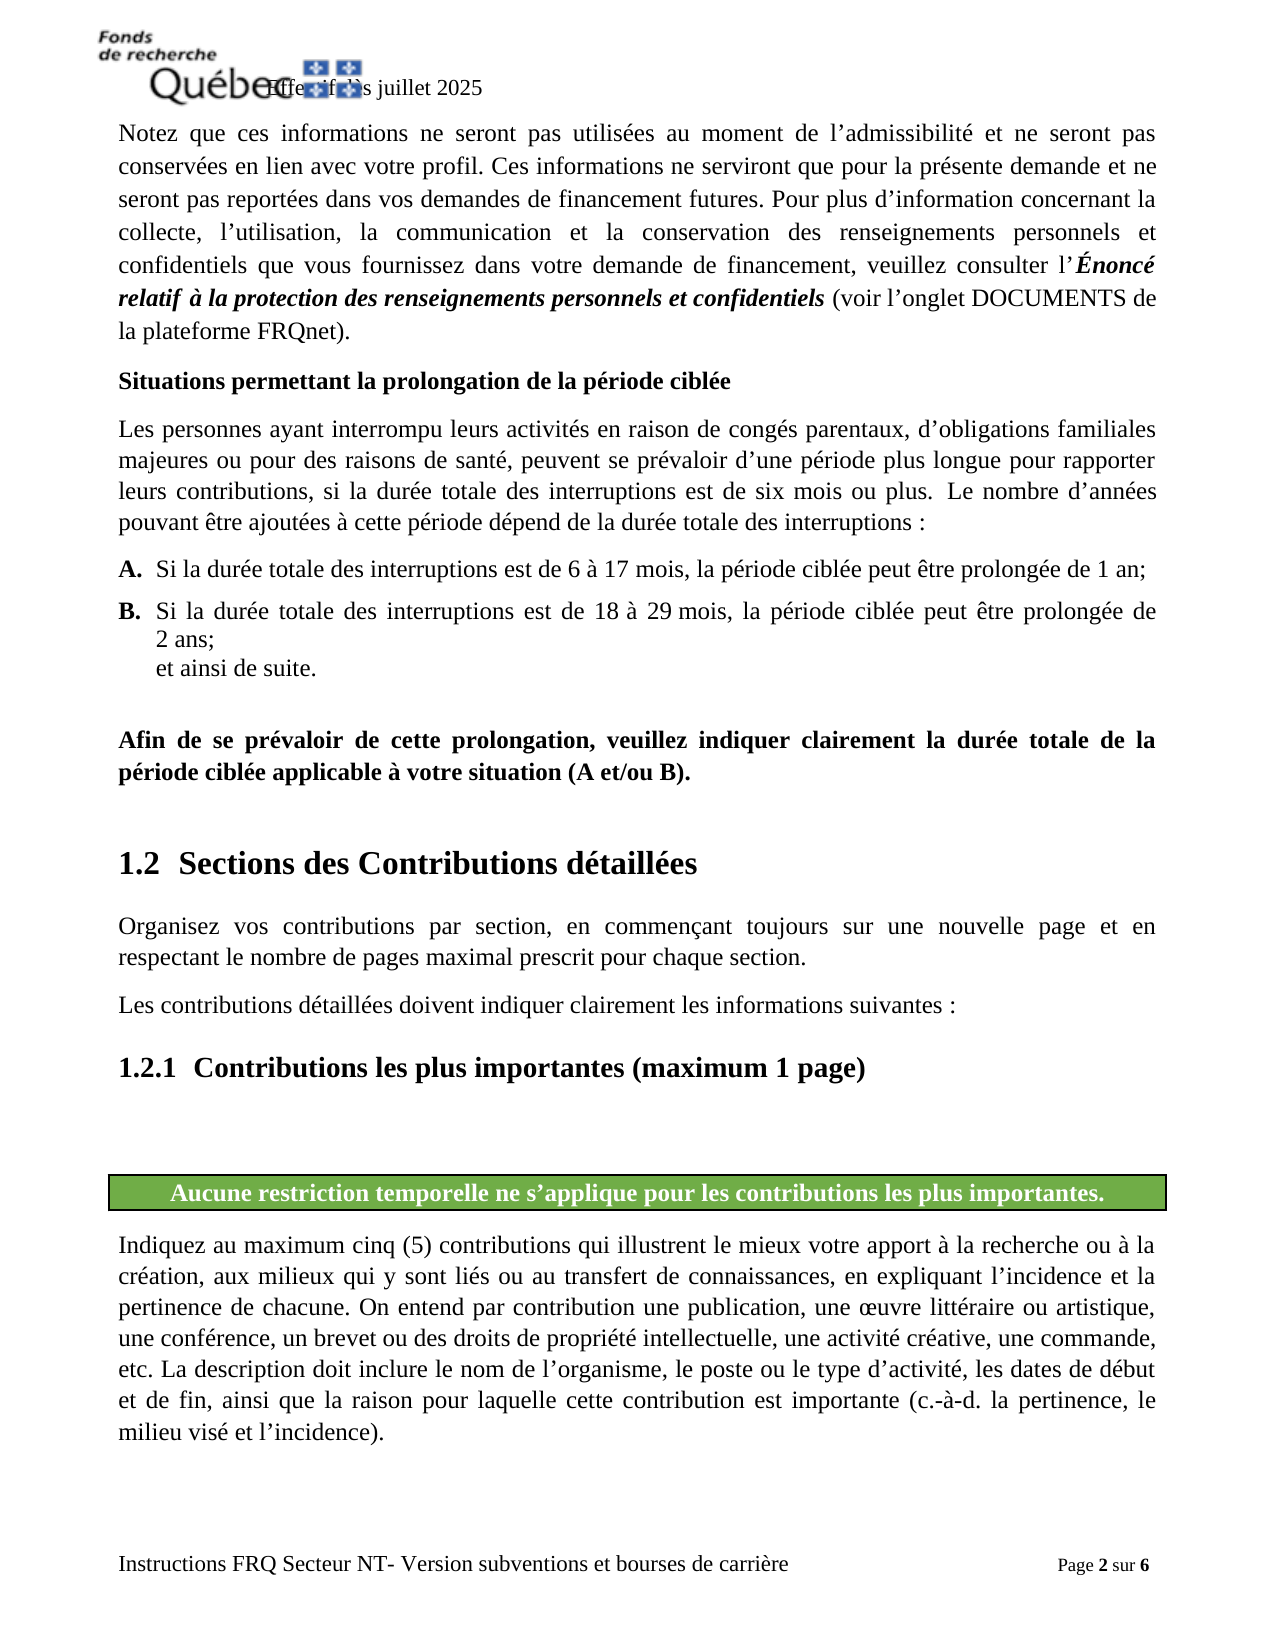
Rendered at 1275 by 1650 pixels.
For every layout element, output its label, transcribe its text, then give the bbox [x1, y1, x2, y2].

text Indiquez au maximum cinq (5) contributions qui illustrent le mieux votre apport à la recherche ou à la création, aux milieux qui y sont liés ou au transfert de connaissances, en expliquant l’incidence et la pertinence de chacune. On entend par contribution une publication, une œuvre littéraire ou artistique, une conférence, un brevet ou des droits de propriété intellectuelle, une activité créative, une commande, etc. La description doit inclure le nom de l’organisme, le poste ou le type d’activité, les dates de début et de fin, ainsi que la raison pour laquelle cette contribution est importante (c.-à-d. la pertinence, le milieu visé et l’incidence). [118, 1230, 1157, 1445]
text Les personnes ayant interrompu leurs activités en raison de congés parentaux, d’obligations familiales majeures ou pour des raisons de santé, peuvent se prévaloir d’une période plus longue pour rapporter leurs contributions, si la durée totale des interruptions est de six mois ou plus. Le nombre d’années pouvant être ajoutées à cette période dépend de la durée totale des interruptions : [118, 414, 1157, 536]
text Notez que ces informations ne seront pas utilisées au moment de l’admissibilité et ne seront pas conservées en lien avec votre profil. Ces informations ne serviront que pour la présente demande et ne seront pas reportées dans vos demandes de financement futures. Pour plus d’information concernant la collecte, l’utilisation, la communication et la conservation des renseignements personnels et confidentiels que vous fournissez dans votre demande de financement, veuillez consulter l’Énoncé relatif à la protection des renseignements personnels et confidentiels (voir l’onglet DOCUMENTS de la plateforme FRQnet). [118, 118, 1157, 345]
picture [87, 20, 372, 112]
text Afin de se prévaloir de cette prolongation, veuillez indiquer clairement la durée totale de la période ciblée applicable à votre situation (A et/ou B). [118, 726, 1157, 785]
text Aucune restriction temporelle ne s’applique pour les contributions les plus importantes. [110, 1176, 1165, 1209]
text Organisez vos contributions par section, en commençant toujours sur une nouvelle page et en respectant le nombre de pages maximal prescrit pour chaque section. [118, 911, 1157, 971]
list et ainsi de suite. [156, 653, 1157, 682]
text Situations permettant la prolongation de la période ciblée [118, 366, 1157, 395]
text Les contributions détaillées doivent indiquer clairement les informations suivantes : [118, 990, 1157, 1019]
subtitle Contributions les plus importantes (maximum 1 page) [118, 1050, 1157, 1084]
list Si la durée totale des interruptions est de 18 à 29 mois, la période ciblée peut être prolongée de 2 ans; [118, 596, 1157, 653]
subtitle Sections des Contributions détaillées [118, 844, 1157, 882]
list Si la durée totale des interruptions est de 6 à 17 mois, la période ciblée peut être prolongée de 1 an; [118, 554, 1157, 583]
